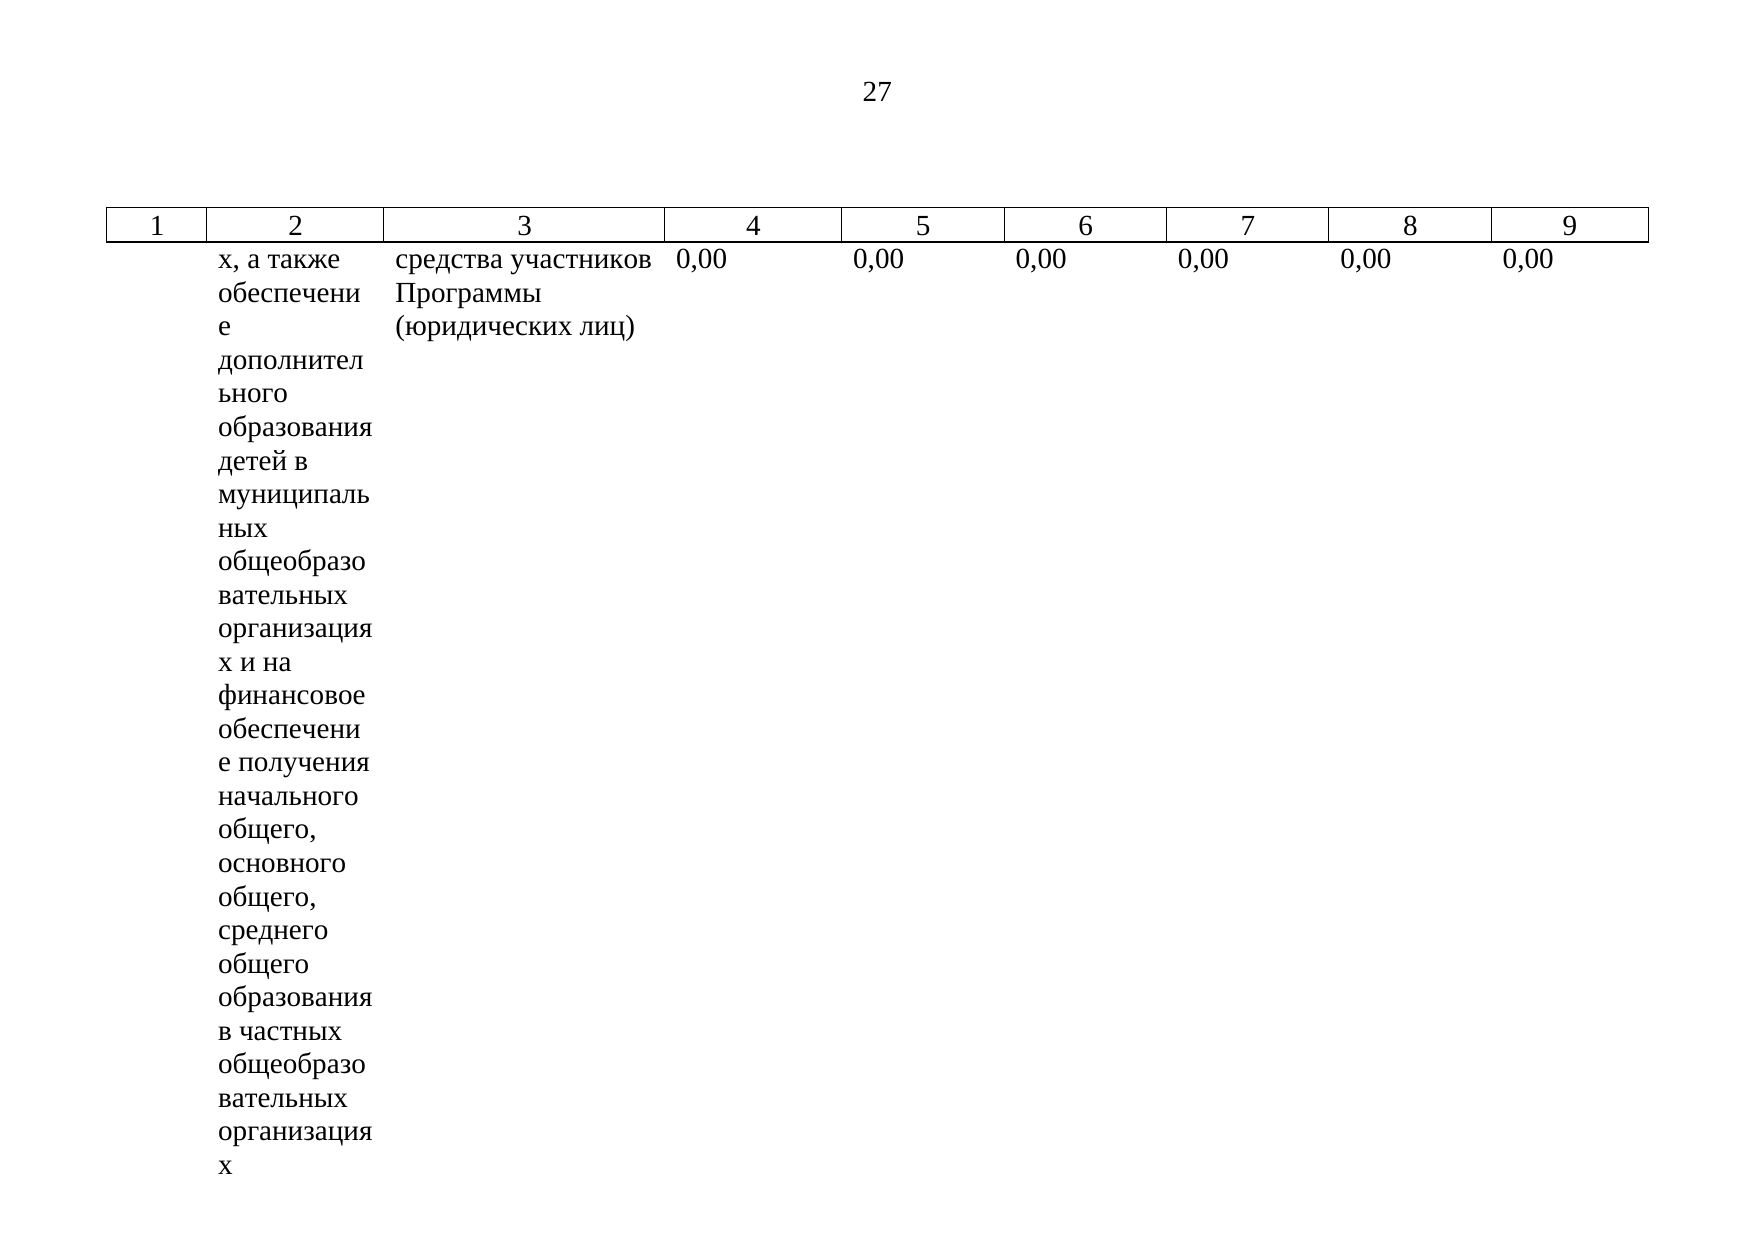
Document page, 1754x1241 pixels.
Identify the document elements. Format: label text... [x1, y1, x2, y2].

table_cell 0,00 [842, 243, 1004, 1181]
table_cell 0,00 [665, 243, 842, 1181]
table_cell 0,00 [1491, 243, 1648, 1181]
table_cell 0,00 [1004, 243, 1166, 1181]
table_header 9 [1492, 208, 1648, 241]
table_header 8 [1329, 208, 1491, 241]
table_header 7 [1167, 208, 1328, 241]
table_header 1 [107, 208, 206, 241]
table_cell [384, 243, 664, 1181]
table_cell 0,00 [1329, 243, 1491, 1181]
table_header 6 [1005, 208, 1166, 241]
table_header 4 [665, 208, 841, 241]
table_header 3 [384, 208, 664, 241]
table_header 5 [842, 208, 1004, 241]
table_cell 0,00 [1166, 243, 1329, 1181]
table_header 2 [207, 208, 383, 241]
